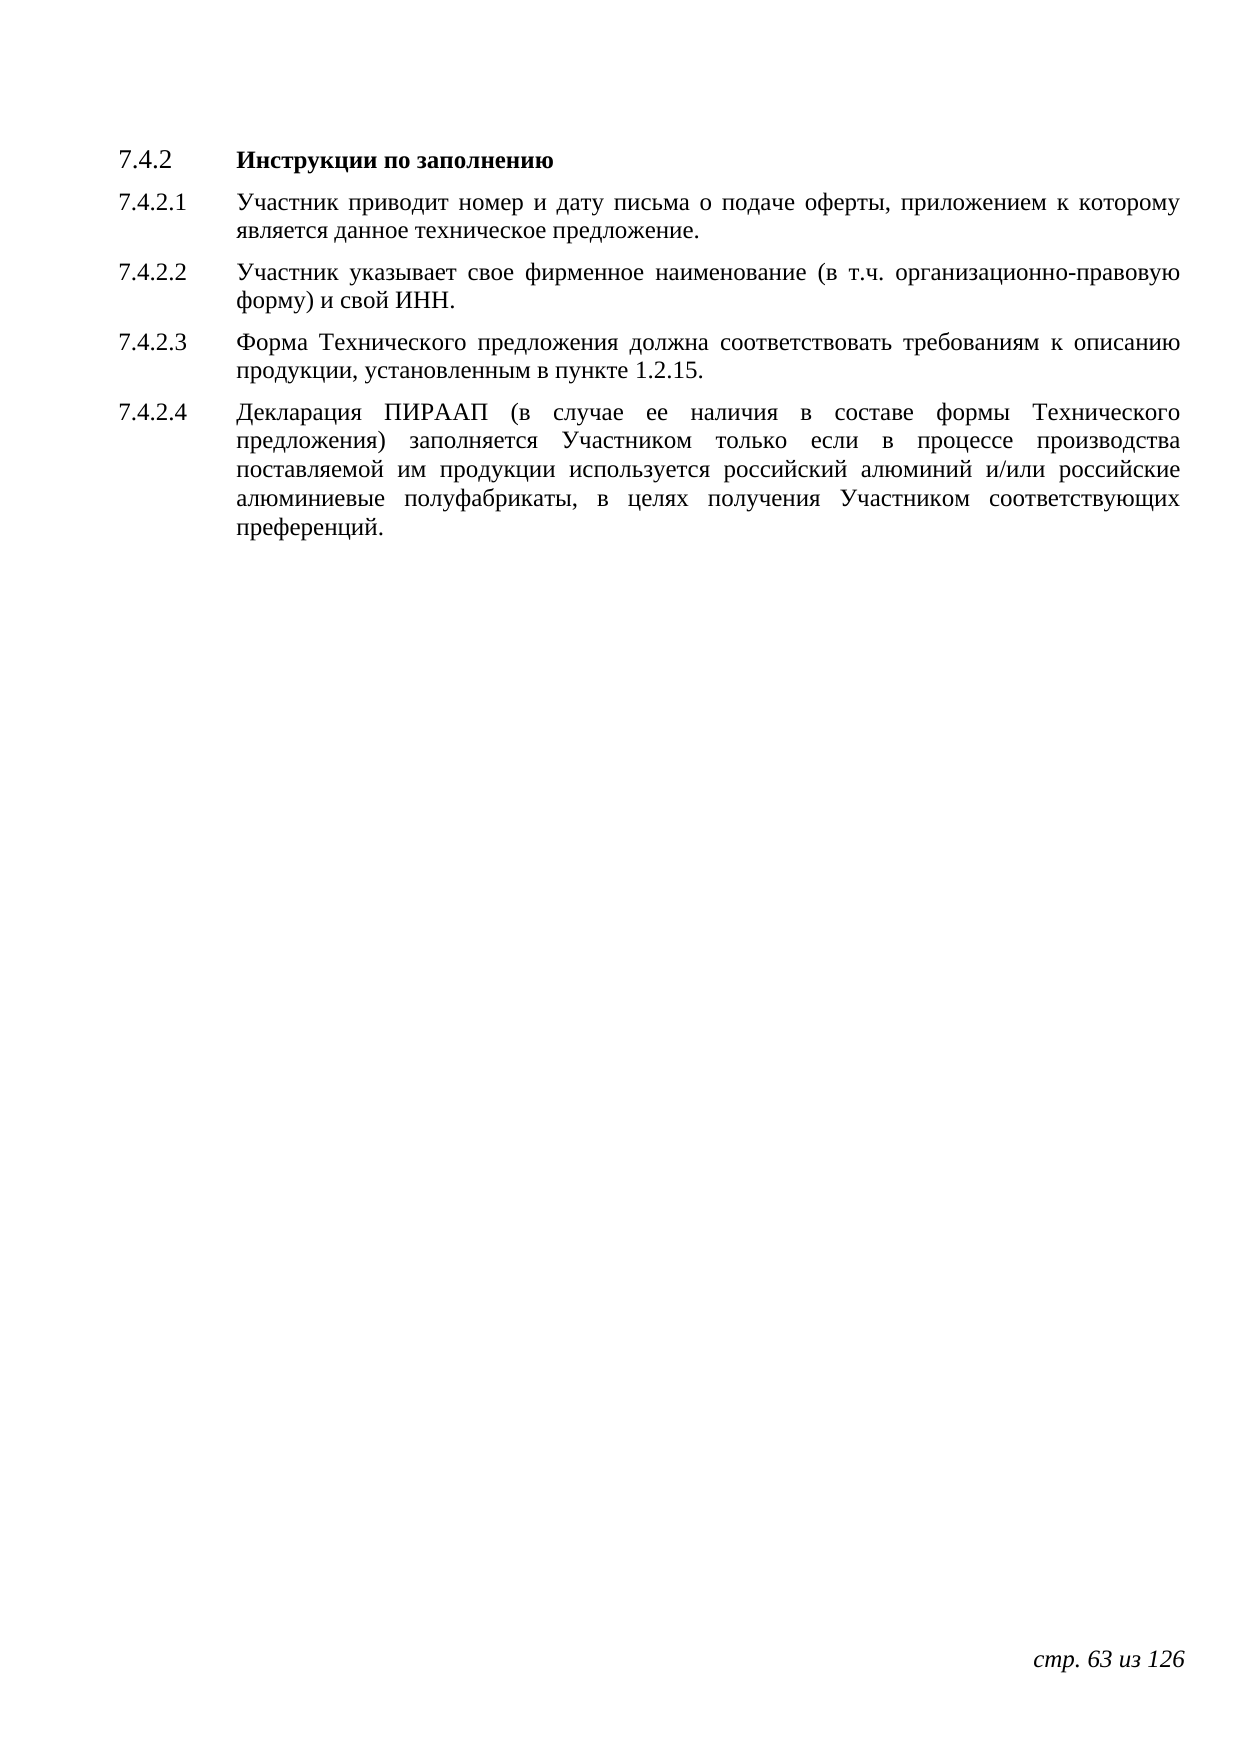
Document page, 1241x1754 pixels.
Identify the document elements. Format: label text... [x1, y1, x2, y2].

text Декларация ПИРААП (в случае ее наличия в составе формы Технического предложения) заполняется Участником только если в процессе производства поставляемой им продукции используется российский алюминий и/или российские алюминиевые полуфабрикаты, в целях получения Участником соответствующих преференций. [118, 397, 1181, 541]
text Участник указывает свое фирменное наименование (в т.ч. организационно-правовую форму) и свой ИНН. [118, 257, 1181, 314]
text Участник приводит номер и дату письма о подаче оферты, приложением к которому является данное техническое предложение. [118, 187, 1181, 244]
text Форма Технического предложения должна соответствовать требованиям к описанию продукции, установленным в пункте 1.2.15. [118, 327, 1181, 384]
text Инструкции по заполнению [118, 143, 1181, 174]
